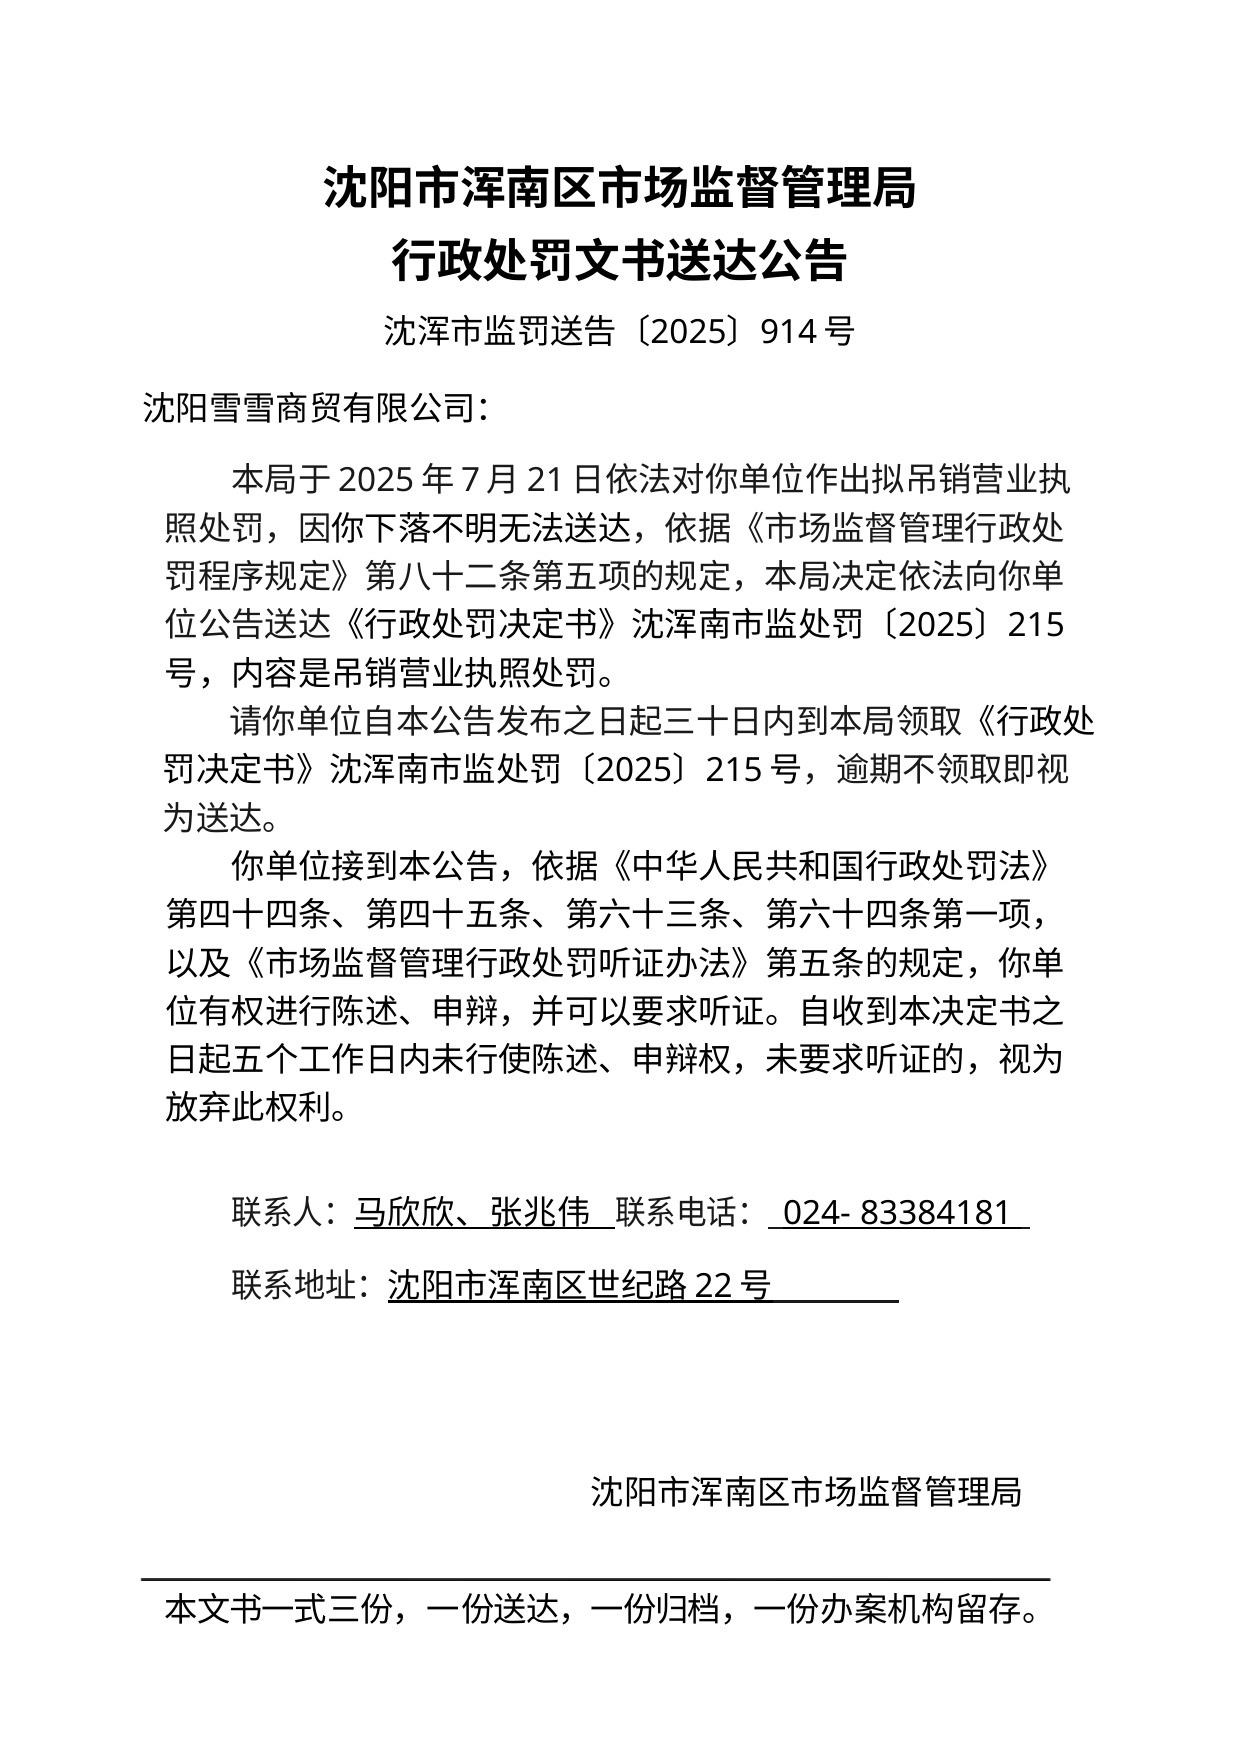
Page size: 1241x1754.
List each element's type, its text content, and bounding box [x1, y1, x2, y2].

text 联系地址：沈阳市浑南区世纪路22号 [141, 1259, 1100, 1308]
text 沈阳雪雪商贸有限公司： [141, 391, 1100, 428]
text 你单位接到本公告，依据《中华人民共和国行政处罚法》第四十四条、第四十五条、第六十三条、第六十四条第一项，以及《市场监督管理行政处罚听证办法》第五条的规定，你单位有权进行陈述、申辩，并可以要求听证。自收到本决定书之日起五个工作日内未行使陈述、申辩权，未要求听证的，视为放弃此权利。 [165, 840, 1087, 1129]
text 本局于2025年7月21日依法对你单位作出拟吊销营业执照处罚，因你下落不明无法送达，依据《市场监督管理行政处罚程序规定》第八十二条第五项的规定，本局决定依法向你单位公告送达《行政处罚决定书》沈浑南市监处罚〔2025〕215号，内容是吊销营业执照处罚。 [164, 453, 1087, 695]
text 沈阳市浑南区市场监督管理局 [141, 151, 1100, 217]
text 行政处罚文书送达公告 [141, 224, 1100, 290]
text 沈阳市浑南区市场监督管理局 [141, 1466, 1029, 1514]
text 沈浑市监罚送告〔2025〕914号 [141, 304, 1100, 353]
text 联系人：马欣欣、张兆伟 联系电话： 024- 83384181 [141, 1186, 1100, 1234]
text 请你单位自本公告发布之日起三十日内到本局领取《行政处罚决定书》沈浑南市监处罚〔2025〕215号，逾期不领取即视为送达。 [162, 695, 1100, 840]
